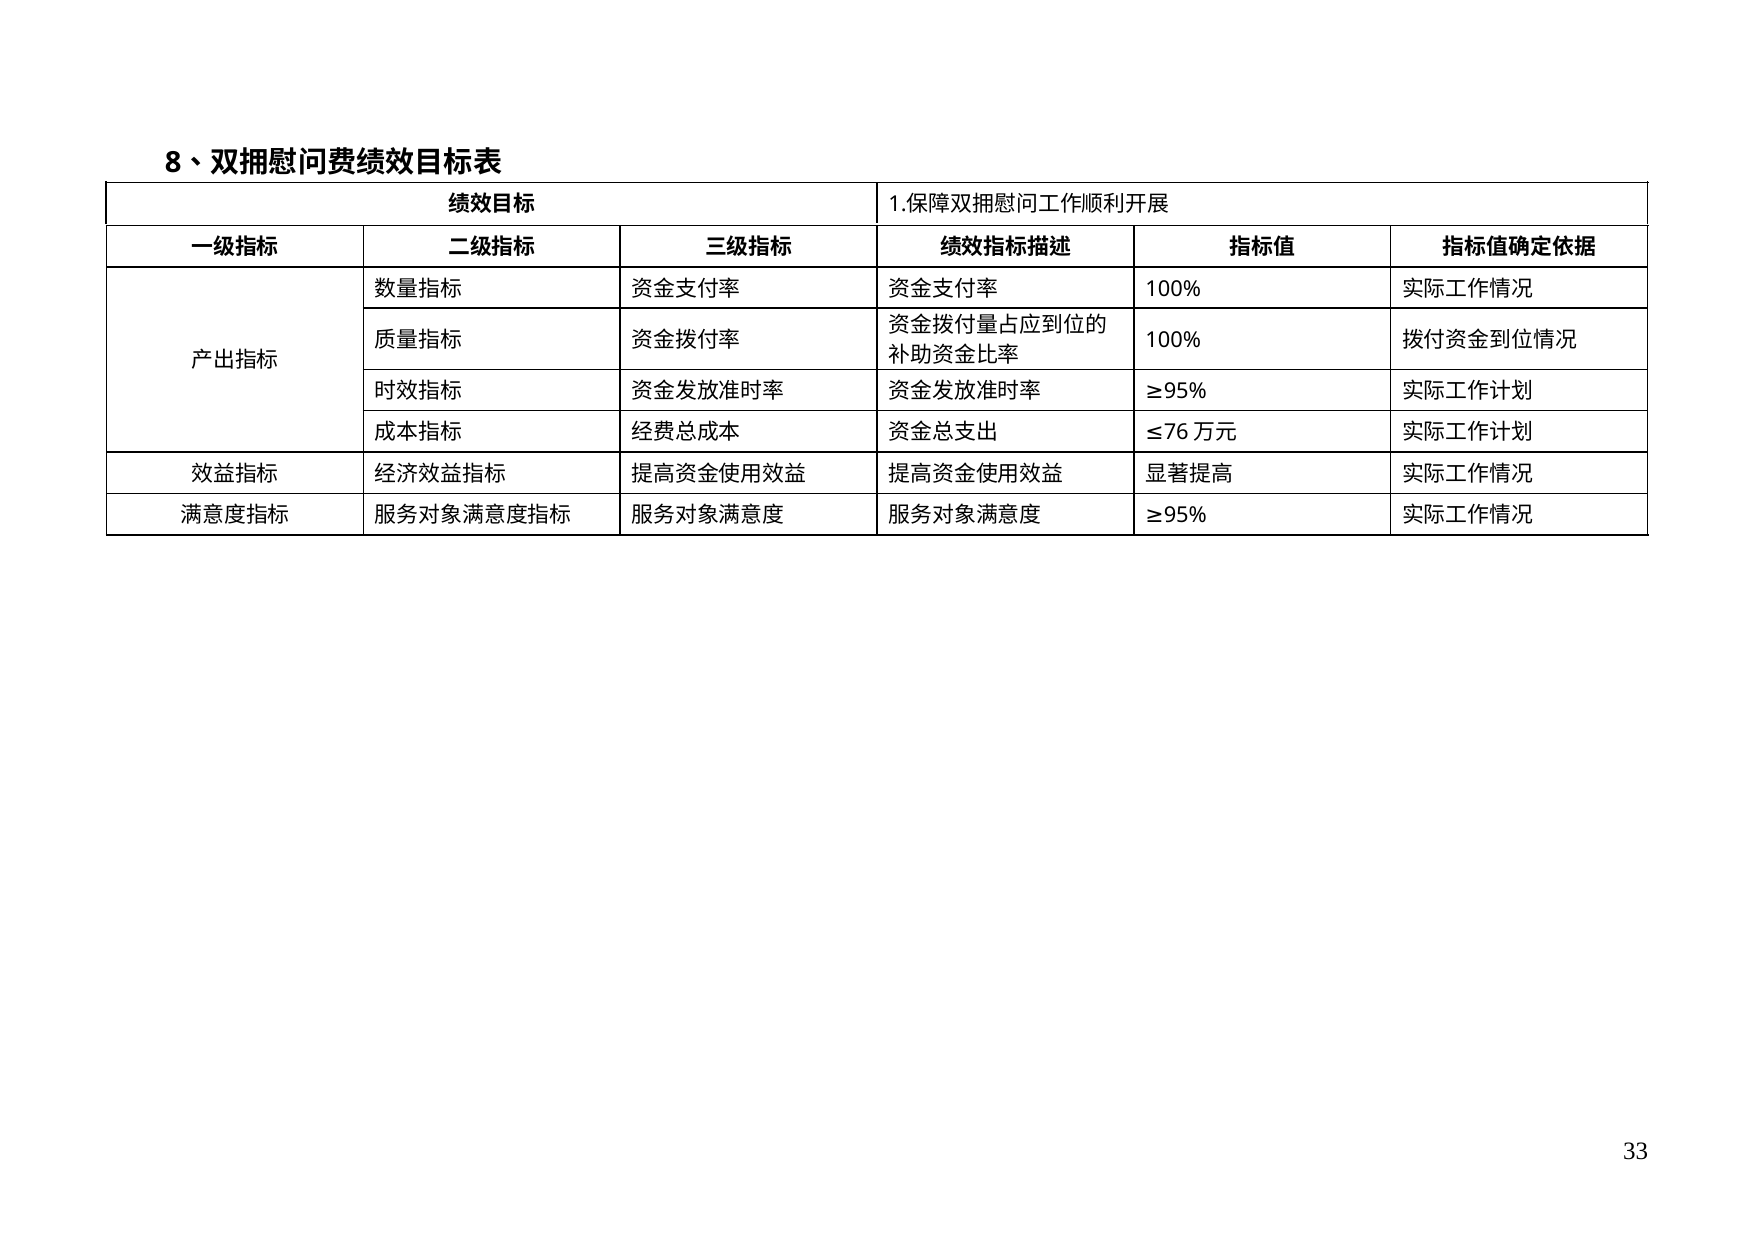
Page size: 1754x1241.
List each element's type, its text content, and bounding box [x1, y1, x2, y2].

table_cell 资金拨付量占应到位的补助资金比率 [878, 309, 1133, 368]
table_cell 资金总支出 [878, 411, 1133, 451]
table_cell 数量指标 [364, 268, 619, 307]
table_cell 实际工作情况 [1391, 453, 1647, 492]
table_cell 经济效益指标 [364, 453, 619, 492]
table_header 指标值 [1135, 226, 1390, 266]
table_header 1.保障双拥慰问工作顺利开展 [878, 183, 1647, 223]
table_cell 服务对象满意度指标 [364, 494, 619, 534]
table_cell 实际工作计划 [1391, 370, 1647, 410]
table_header 二级指标 [364, 226, 619, 266]
table_cell ≥95% [1135, 494, 1390, 534]
table_cell 显著提高 [1135, 453, 1390, 492]
table_cell 资金发放准时率 [878, 370, 1133, 410]
table_cell 实际工作计划 [1391, 411, 1647, 451]
table_cell ≥95% [1135, 370, 1390, 410]
table_cell 经费总成本 [621, 411, 876, 451]
table_cell 实际工作情况 [1391, 268, 1647, 307]
table_cell 质量指标 [364, 309, 619, 368]
table_cell 100% [1135, 309, 1390, 368]
table_cell 服务对象满意度 [878, 494, 1133, 534]
table_cell 资金支付率 [878, 268, 1133, 307]
table_cell 满意度指标 [107, 494, 363, 534]
table_cell 成本指标 [364, 411, 619, 451]
table_header 绩效目标 [107, 183, 876, 223]
table_cell 时效指标 [364, 370, 619, 410]
table_header 绩效指标描述 [878, 226, 1133, 266]
table_cell ≤76万元 [1135, 411, 1390, 451]
table_cell 资金发放准时率 [621, 370, 876, 410]
table_header 指标值确定依据 [1391, 226, 1647, 266]
text 8、双拥慰问费绩效目标表 [106, 142, 1648, 181]
table_cell 实际工作情况 [1391, 494, 1647, 534]
table_cell 资金拨付率 [621, 309, 876, 368]
table_header 三级指标 [621, 226, 876, 266]
table_cell 效益指标 [107, 453, 363, 492]
table_cell 产出指标 [107, 268, 363, 451]
table_cell 提高资金使用效益 [621, 453, 876, 492]
table_cell 100% [1135, 268, 1390, 307]
table_cell 服务对象满意度 [621, 494, 876, 534]
table_header 一级指标 [107, 226, 363, 266]
table_cell 提高资金使用效益 [878, 453, 1133, 492]
table_cell 资金支付率 [621, 268, 876, 307]
table_cell 拨付资金到位情况 [1391, 309, 1647, 368]
